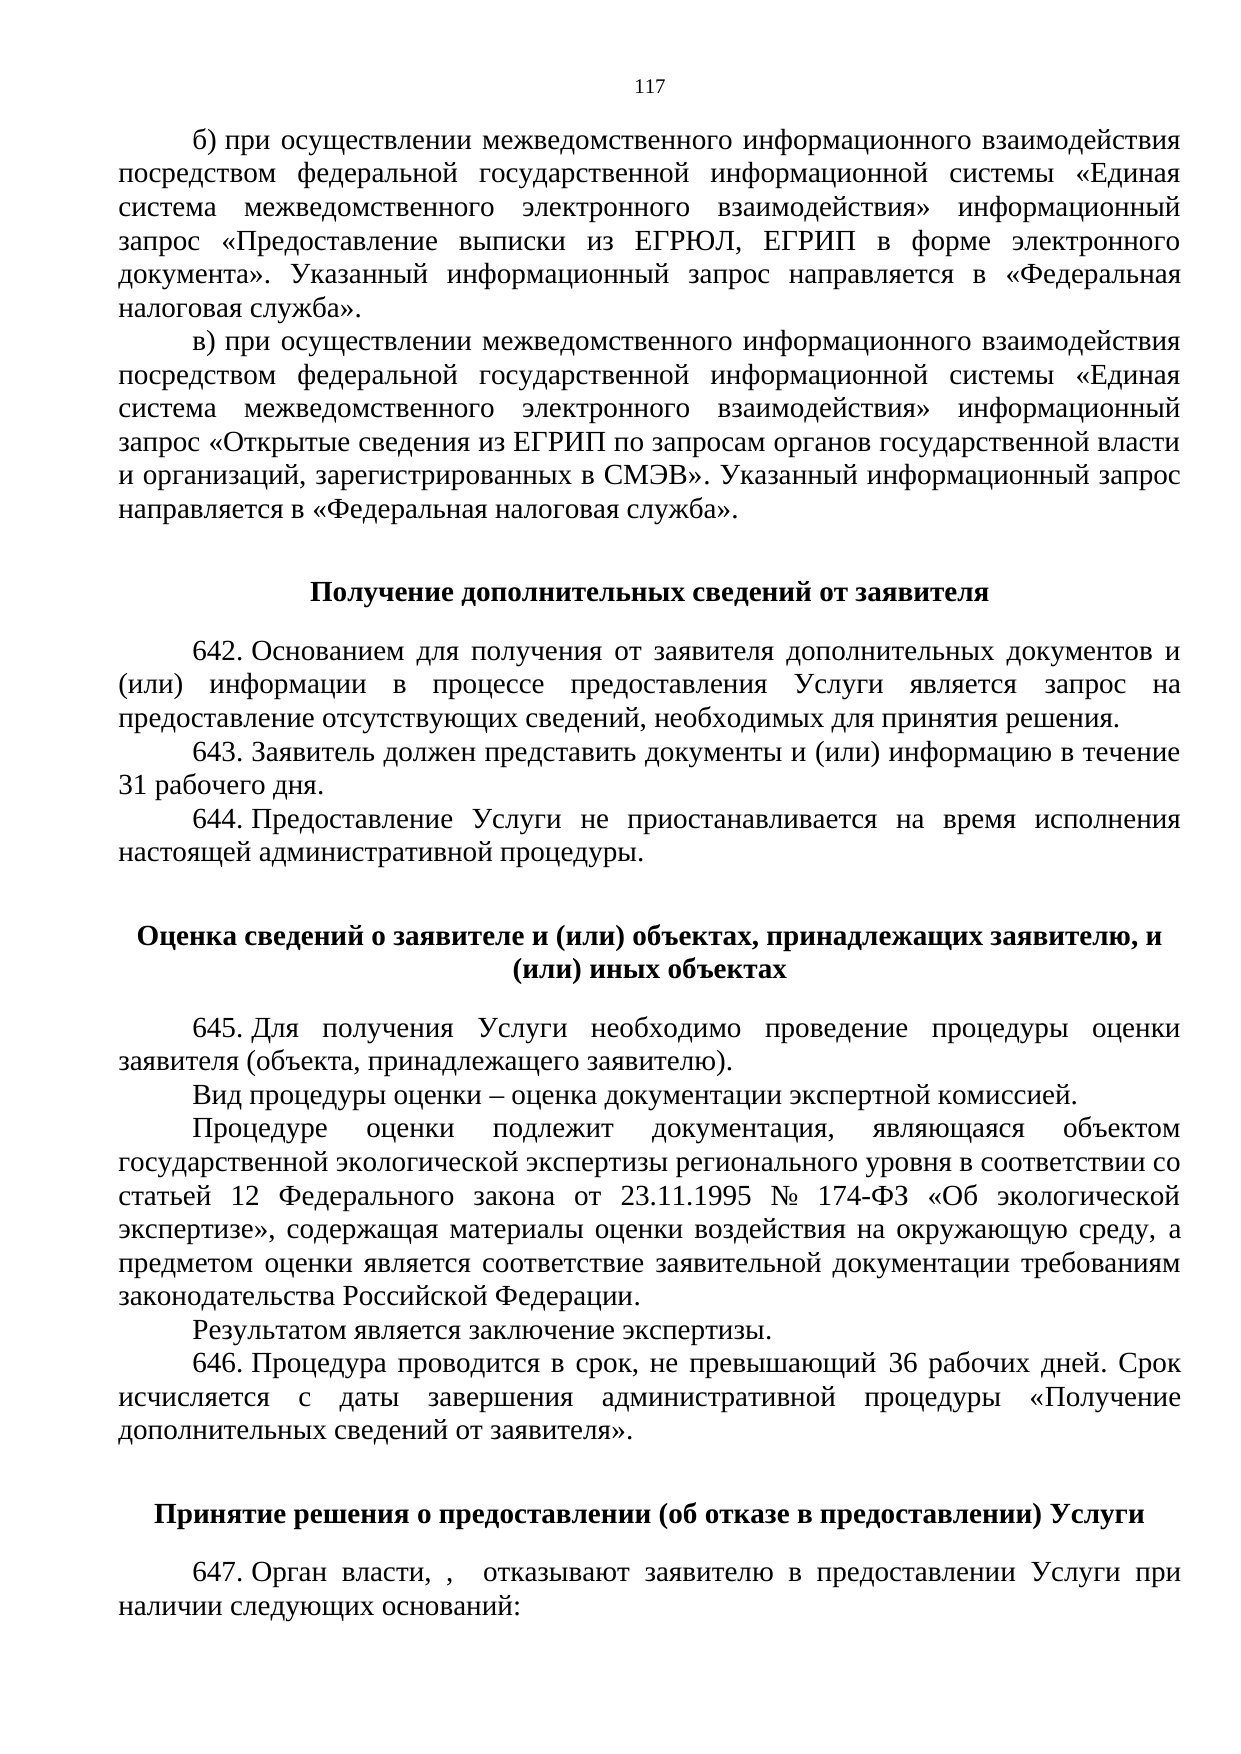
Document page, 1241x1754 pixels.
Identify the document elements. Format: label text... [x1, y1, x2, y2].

text Принятие решения о предоставлении (об отказе в предоставлении) Услуги [118, 1496, 1181, 1529]
text Процедуре оценки подлежит документация, являющаяся объектом государственной экологической экспертизы регионального уровня в соответствии со статьей 12 Федерального закона от 23.11.1995 № 174-ФЗ «Об экологической экспертизе», содержащая материалы оценки воздействия на окружающую среду, а предметом оценки является соответствие заявительной документации требованиям законодательства Российской Федерации. [118, 1111, 1181, 1312]
text Получение дополнительных сведений от заявителя [118, 574, 1181, 608]
text Результатом является заключение экспертизы. [118, 1312, 1181, 1345]
list Предоставление Услуги не приостанавливается на время исполнения настоящей административной процедуры. [118, 801, 1181, 868]
list Заявитель должен представить документы и (или) информацию в течение 31 рабочего дня. [118, 734, 1181, 801]
list Основанием для получения от заявителя дополнительных документов и (или) информации в процессе предоставления Услуги является запрос на предоставление отсутствующих сведений, необходимых для принятия решения. [118, 633, 1181, 734]
list Процедура проводится в срок, не превышающий 36 рабочих дней. Срок исчисляется с даты завершения административной процедуры «Получение дополнительных сведений от заявителя». [118, 1345, 1181, 1446]
text Оценка сведений о заявителе и (или) объектах, принадлежащих заявителю, и (или) иных объектах [118, 918, 1181, 985]
text Вид процедуры оценки – оценка документации экспертной комиссией. [118, 1077, 1181, 1111]
list при осуществлении межведомственного информационного взаимодействия посредством федеральной государственной информационной системы «Единая система межведомственного электронного взаимодействия» информационный запрос «Открытые сведения из ЕГРИП по запросам органов государственной власти и организаций, зарегистрированных в СМЭВ». Указанный информационный запрос направляется в «Федеральная налоговая служба». [118, 323, 1181, 524]
list Для получения Услуги необходимо проведение процедуры оценки заявителя (объекта, принадлежащего заявителю). [118, 1010, 1181, 1077]
list Орган власти, , отказывают заявителю в предоставлении Услуги при наличии следующих оснований: [118, 1554, 1181, 1622]
list при осуществлении межведомственного информационного взаимодействия посредством федеральной государственной информационной системы «Единая система межведомственного электронного взаимодействия» информационный запрос «Предоставление выписки из ЕГРЮЛ, ЕГРИП в форме электронного документа». Указанный информационный запрос направляется в «Федеральная налоговая служба». [118, 122, 1181, 323]
